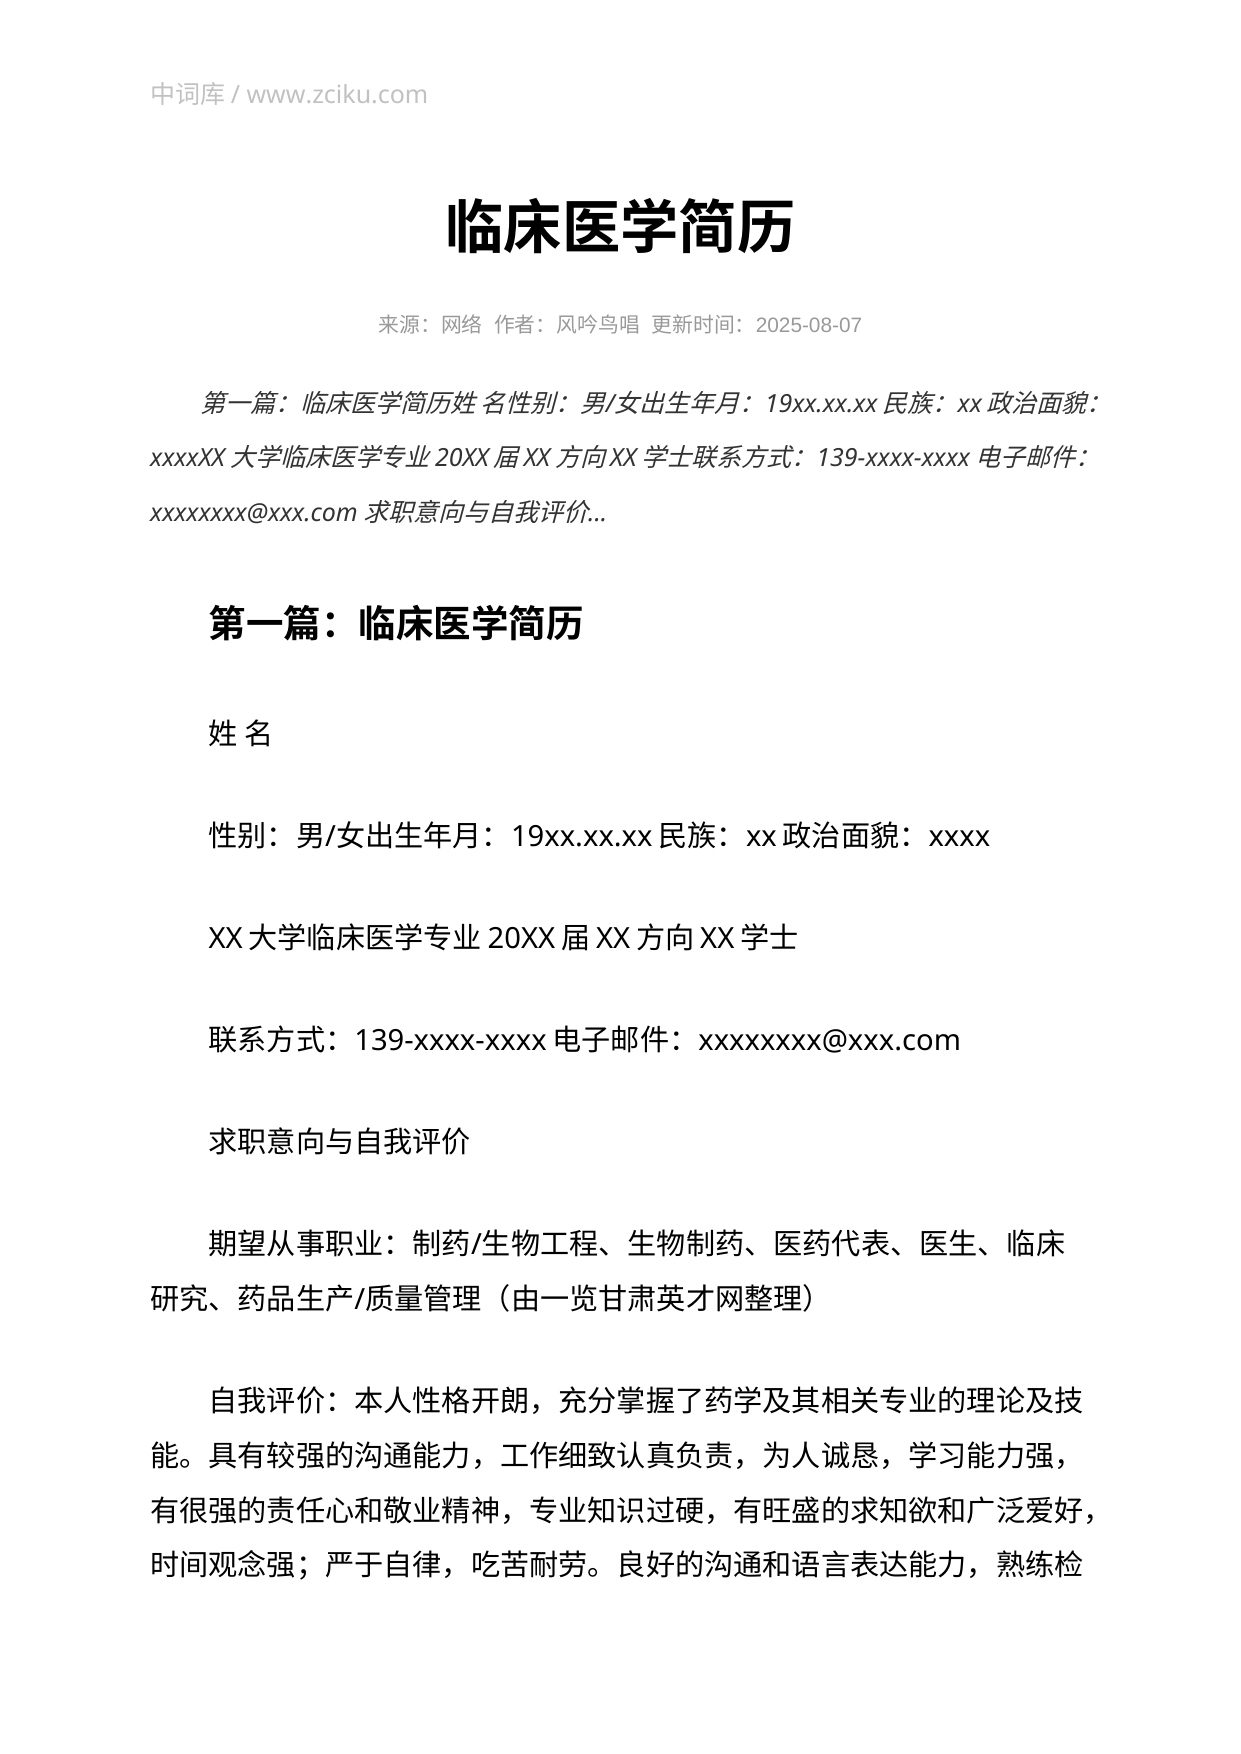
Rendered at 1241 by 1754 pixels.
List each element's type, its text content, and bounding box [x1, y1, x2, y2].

text 期望从事职业：制药/生物工程、生物制药、医药代表、医生、临床研究、药品生产/质量管理（由一览甘肃英才网整理） [150, 1220, 1090, 1318]
text 姓 名 [150, 711, 1090, 753]
text 第一篇：临床医学简历 [150, 593, 1090, 648]
subtitle 临床医学简历 [150, 181, 1090, 266]
text 来源：网络 作者：风吟鸟唱 更新时间：2025-08-07 [150, 313, 1090, 337]
text XX大学临床医学专业20XX届XX方向XX学士 [150, 914, 1090, 957]
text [150, 1377, 1090, 1584]
text 联系方式：139-xxxx-xxxx电子邮件：xxxxxxxx@xxx.com [150, 1017, 1090, 1059]
text 求职意向与自我评价 [150, 1118, 1090, 1161]
text 性别：男/女出生年月：19xx.xx.xx民族：xx政治面貌：xxxx [150, 813, 1090, 855]
text 第一篇：临床医学简历姓 名性别：男/女出生年月：19xx.xx.xx民族：xx政治面貌：xxxxXX大学临床医学专业20XX届XX方向XX学士联系方式：139-xxxx-xxxx电子邮件：xxxxxxxx@xxx.com求职意向与自我评价... [150, 383, 1090, 528]
